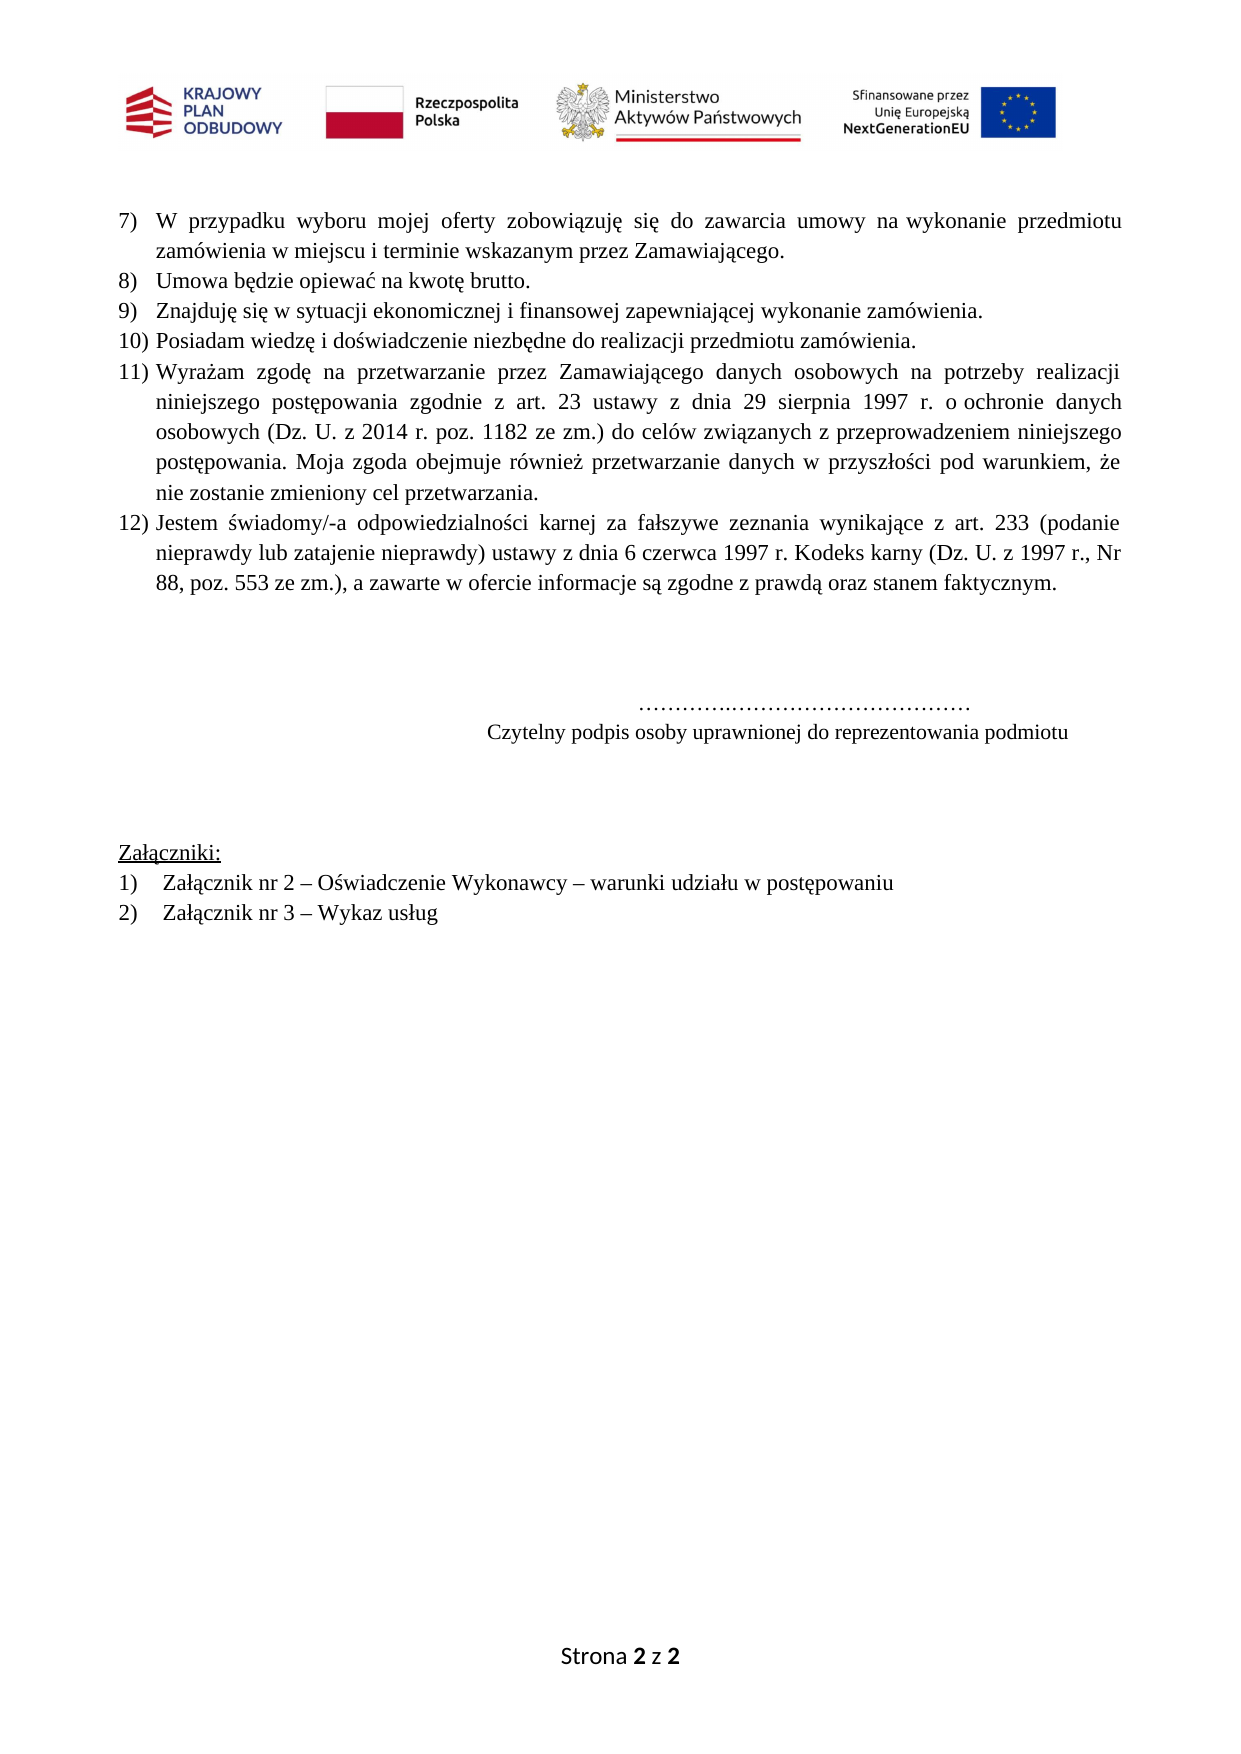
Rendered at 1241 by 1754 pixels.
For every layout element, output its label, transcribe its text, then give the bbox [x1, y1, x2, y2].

list Posiadam wiedzę i doświadczenie niezbędne do realizacji przedmiotu zamówienia. [118, 328, 1122, 354]
list Jestem świadomy/-a odpowiedzialności karnej za fałszywe zeznania wynikające z art. 233 (podanie nieprawdy lub zatajenie nieprawdy) ustawy z dnia 6 czerwca 1997 r. Kodeks karny (Dz. U. z 1997 r., Nr 88, poz. 553 ze zm.), a zawarte w ofercie informacje są zgodne z prawdą oraz stanem faktycznym. [118, 509, 1122, 596]
list Umowa będzie opiewać na kwotę brutto. [118, 267, 1122, 293]
text ………….…………………………… [413, 690, 1122, 715]
list Załącznik nr 2 – Oświadczenie Wykonawcy – warunki udziału w postępowaniu [118, 869, 1122, 895]
text Załączniki: [118, 839, 1122, 865]
picture [118, 73, 1064, 151]
list Załącznik nr 3 – Wykaz usług [118, 899, 1122, 925]
list Wyrażam zgodę na przetwarzanie przez Zamawiającego danych osobowych na potrzeby realizacji niniejszego postępowania zgodnie z art. 23 ustawy z dnia 29 sierpnia 1997 r. o ochronie danych osobowych (Dz. U. z 2014 r. poz. 1182 ze zm.) do celów związanych z przeprowadzeniem niniejszego postępowania. Moja zgoda obejmuje również przetwarzanie danych w przyszłości pod warunkiem, że nie zostanie zmieniony cel przetwarzania. [118, 358, 1122, 505]
list W przypadku wyboru mojej oferty zobowiązuję się do zawarcia umowy na wykonanie przedmiotu zamówienia w miejscu i terminie wskazanym przez Zamawiającego. [118, 207, 1122, 263]
text Czytelny podpis osoby uprawnionej do reprezentowania podmiotu [413, 719, 1122, 744]
list Znajduję się w sytuacji ekonomicznej i finansowej zapewniającej wykonanie zamówienia. [118, 297, 1122, 324]
